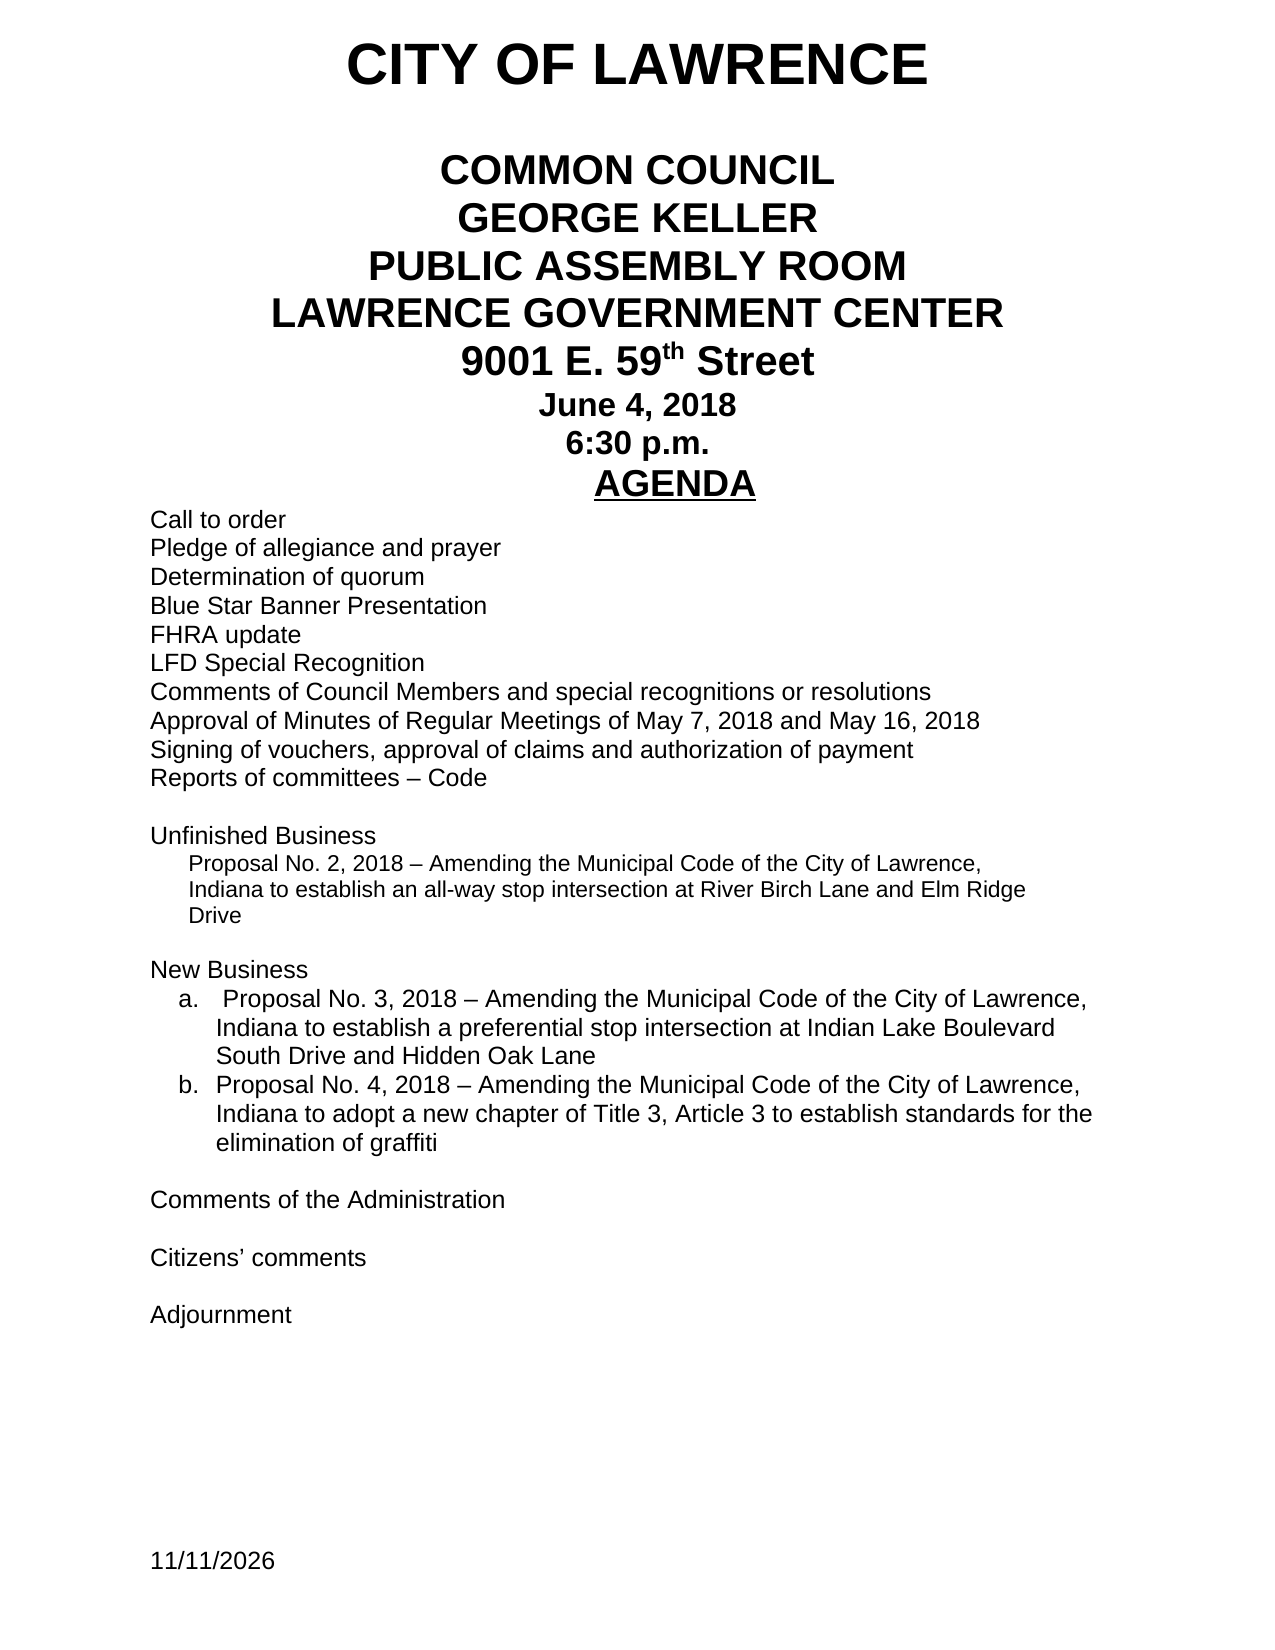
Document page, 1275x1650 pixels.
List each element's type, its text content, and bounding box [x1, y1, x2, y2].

text Pledge of allegiance and prayer [150, 533, 1125, 562]
text Comments of the Administration [150, 1185, 1125, 1214]
text Adjournment [150, 1300, 1125, 1329]
text Determination of quorum [150, 562, 1125, 591]
text Indiana to establish an all-way stop intersection at River Birch Lane and Elm Ridge [150, 876, 1125, 902]
text New Business [150, 955, 1125, 984]
subtitle LAWRENCE GOVERNMENT CENTER [150, 289, 1125, 337]
list Proposal No. 3, 2018 – Amending the Municipal Code of the City of Lawrence, Indiana to establish a preferential stop intersection at Indian Lake Boulevard South Drive and Hidden Oak Lane [178, 984, 1125, 1070]
text Signing of vouchers, approval of claims and authorization of payment [150, 734, 1125, 763]
text Comments of Council Members and special recognitions or resolutions [150, 677, 1125, 706]
text Blue Star Banner Presentation [150, 591, 1125, 619]
list Proposal No. 4, 2018 – Amending the Municipal Code of the City of Lawrence, Indiana to adopt a new chapter of Title 3, Article 3 to establish standards for the elimination of graffiti [178, 1070, 1125, 1156]
text Unfinished Business [150, 821, 1125, 849]
text Call to order [150, 504, 1125, 533]
subtitle June 4, 2018 [150, 384, 1125, 423]
text Reports of committees – Code [150, 763, 1125, 792]
text Citizens’ comments [150, 1242, 1125, 1271]
subtitle PUBLIC ASSEMBLY ROOM [150, 241, 1125, 289]
subtitle COMMON COUNCIL [150, 145, 1125, 193]
subtitle 9001 E. 59th Street [150, 337, 1125, 384]
text Proposal No. 2, 2018 – Amending the Municipal Code of the City of Lawrence, [150, 849, 1125, 876]
subtitle CITY OF LAWRENCE [150, 30, 1125, 97]
subtitle AGENDA [150, 461, 1125, 504]
text Approval of Minutes of Regular Meetings of May 7, 2018 and May 16, 2018 [150, 706, 1125, 734]
text Drive [150, 902, 1125, 929]
text 6:30 p.m. [150, 423, 1125, 461]
subtitle GEORGE KELLER [150, 193, 1125, 241]
text LFD Special Recognition [150, 648, 1125, 677]
text FHRA update [150, 619, 1125, 648]
